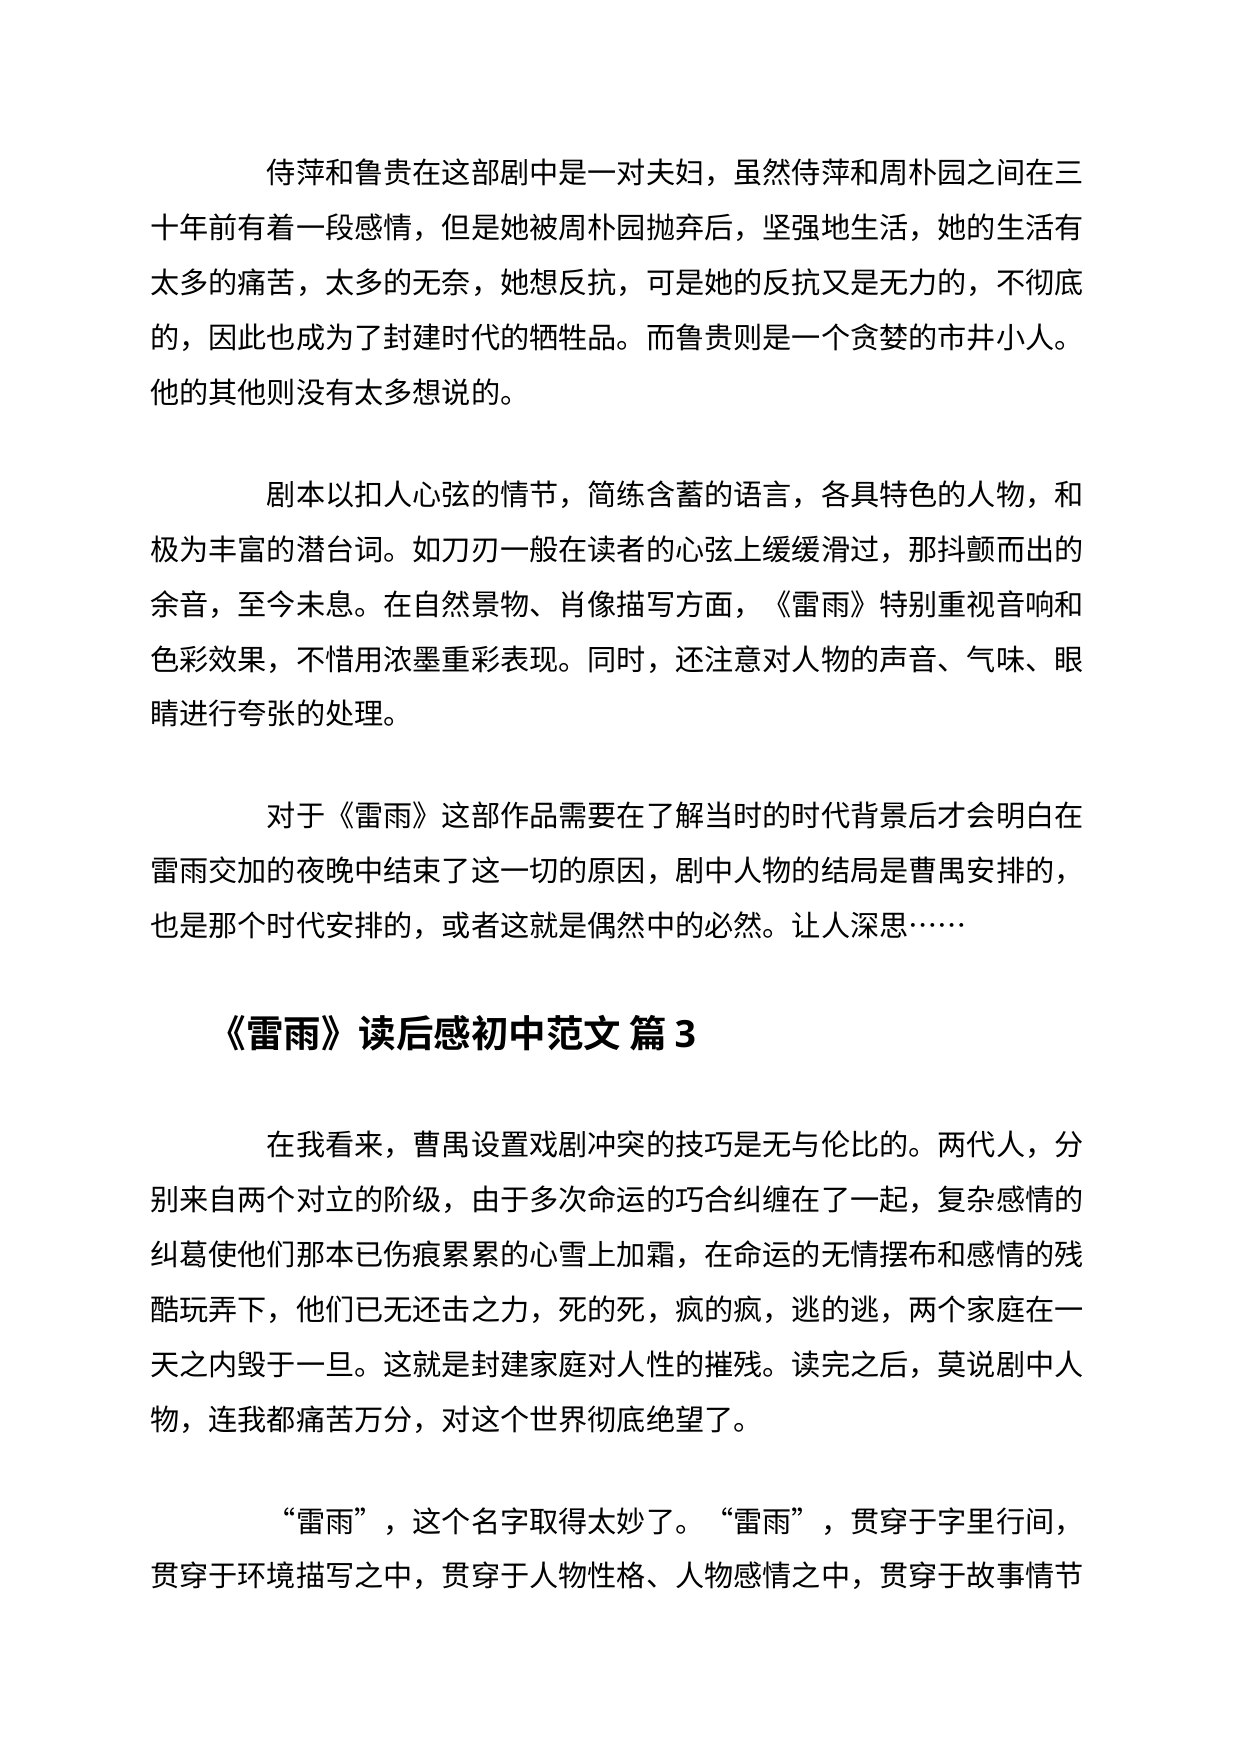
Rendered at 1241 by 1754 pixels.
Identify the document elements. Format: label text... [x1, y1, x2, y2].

text 侍萍和鲁贵在这部剧中是一对夫妇，虽然侍萍和周朴园之间在三十年前有着一段感情，但是她被周朴园抛弃后，坚强地生活，她的生活有太多的痛苦，太多的无奈，她想反抗，可是她的反抗又是无力的，不彻底的，因此也成为了封建时代的牺牲品。而鲁贵则是一个贪婪的市井小人。他的其他则没有太多想说的。 [150, 150, 1090, 412]
text 对于《雷雨》这部作品需要在了解当时的时代背景后才会明白在雷雨交加的夜晚中结束了这一切的原因，剧中人物的结局是曹禺安排的，也是那个时代安排的，或者这就是偶然中的必然。让人深思…… [150, 793, 1090, 945]
text 在我看来，曹禺设置戏剧冲突的技巧是无与伦比的。两代人，分别来自两个对立的阶级，由于多次命运的巧合纠缠在了一起，复杂感情的纠葛使他们那本已伤痕累累的心雪上加霜，在命运的无情摆布和感情的残酷玩弄下，他们已无还击之力，死的死，疯的疯，逃的逃，两个家庭在一天之内毁于一旦。这就是封建家庭对人性的摧残。读完之后，莫说剧中人物，连我都痛苦万分，对这个世界彻底绝望了。 [150, 1122, 1090, 1439]
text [150, 1498, 1090, 1595]
text 《雷雨》读后感初中范文 篇3 [150, 1004, 1090, 1059]
text 剧本以扣人心弦的情节，简练含蓄的语言，各具特色的人物，和极为丰富的潜台词。如刀刃一般在读者的心弦上缓缓滑过，那抖颤而出的余音，至今未息。在自然景物、肖像描写方面，《雷雨》特别重视音响和色彩效果，不惜用浓墨重彩表现。同时，还注意对人物的声音、气味、眼睛进行夸张的处理。 [150, 471, 1090, 733]
